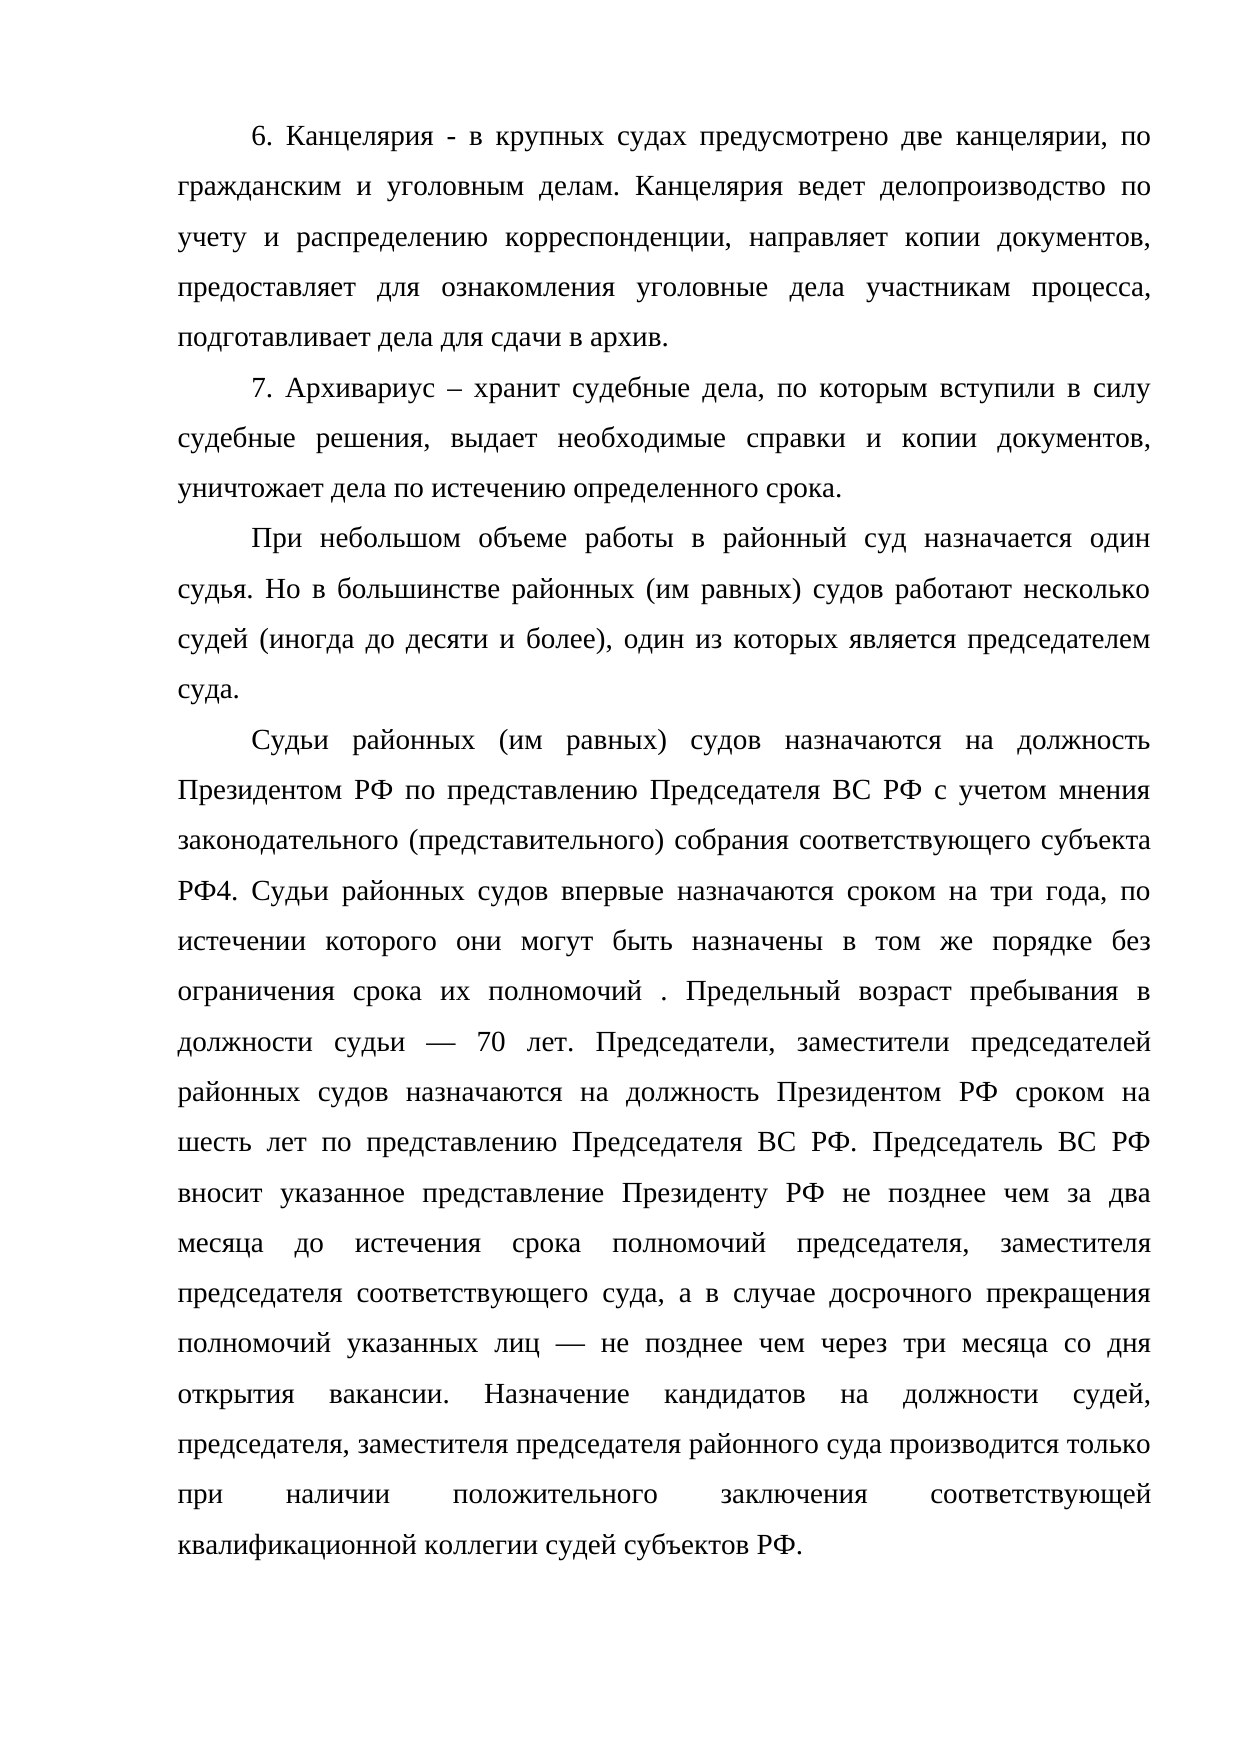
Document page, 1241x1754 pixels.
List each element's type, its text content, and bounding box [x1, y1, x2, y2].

text 6. Канцелярия - в крупных судах предусмотрено две канцелярии, по гражданским и уголовным делам. Канцелярия ведет делопроизводство по учету и распределению корреспонденции, направляет копии документов, предоставляет для ознакомления уголовные дела участникам процесса, подготавливает дела для сдачи в архив. [177, 118, 1152, 353]
text При небольшом объеме работы в районный суд назначается один судья. Но в большинстве районных (им равных) судов работают несколько судей (иногда до десяти и более), один из которых является председателем суда. [177, 521, 1152, 705]
text Судьи районных (им равных) судов назначаются на должность Президентом РФ по представлению Председателя ВС РФ с учетом мнения законодательного (представительного) собрания соответствующего субъекта РФ4. Судьи районных судов впервые назначаются сроком на три года, по истечении которого они могут быть назначены в том же порядке без ограничения срока их полномочий . Предельный возраст пребывания в должности судьи — 70 лет. Председатели, заместители председателей районных судов назначаются на должность Президентом РФ сроком на шесть лет по представлению Председателя ВС РФ. Председатель ВС РФ вносит указанное представление Президенту РФ не позднее чем за два месяца до истечения срока полномочий председателя, заместителя председателя соответствующего суда, а в случае досрочного прекращения полномочий указанных лиц — не позднее чем через три месяца со дня открытия вакансии. Назначение кандидатов на должности судей, председателя, заместителя председателя районного суда производится только при наличии положительного заключения соответствующей квалификационной коллегии судей субъектов РФ. [177, 722, 1152, 1560]
text 7. Архивариус – хранит судебные дела, по которым вступили в силу судебные решения, выдает необходимые справки и копии документов, уничтожает дела по истечению определенного срока. [177, 370, 1152, 504]
